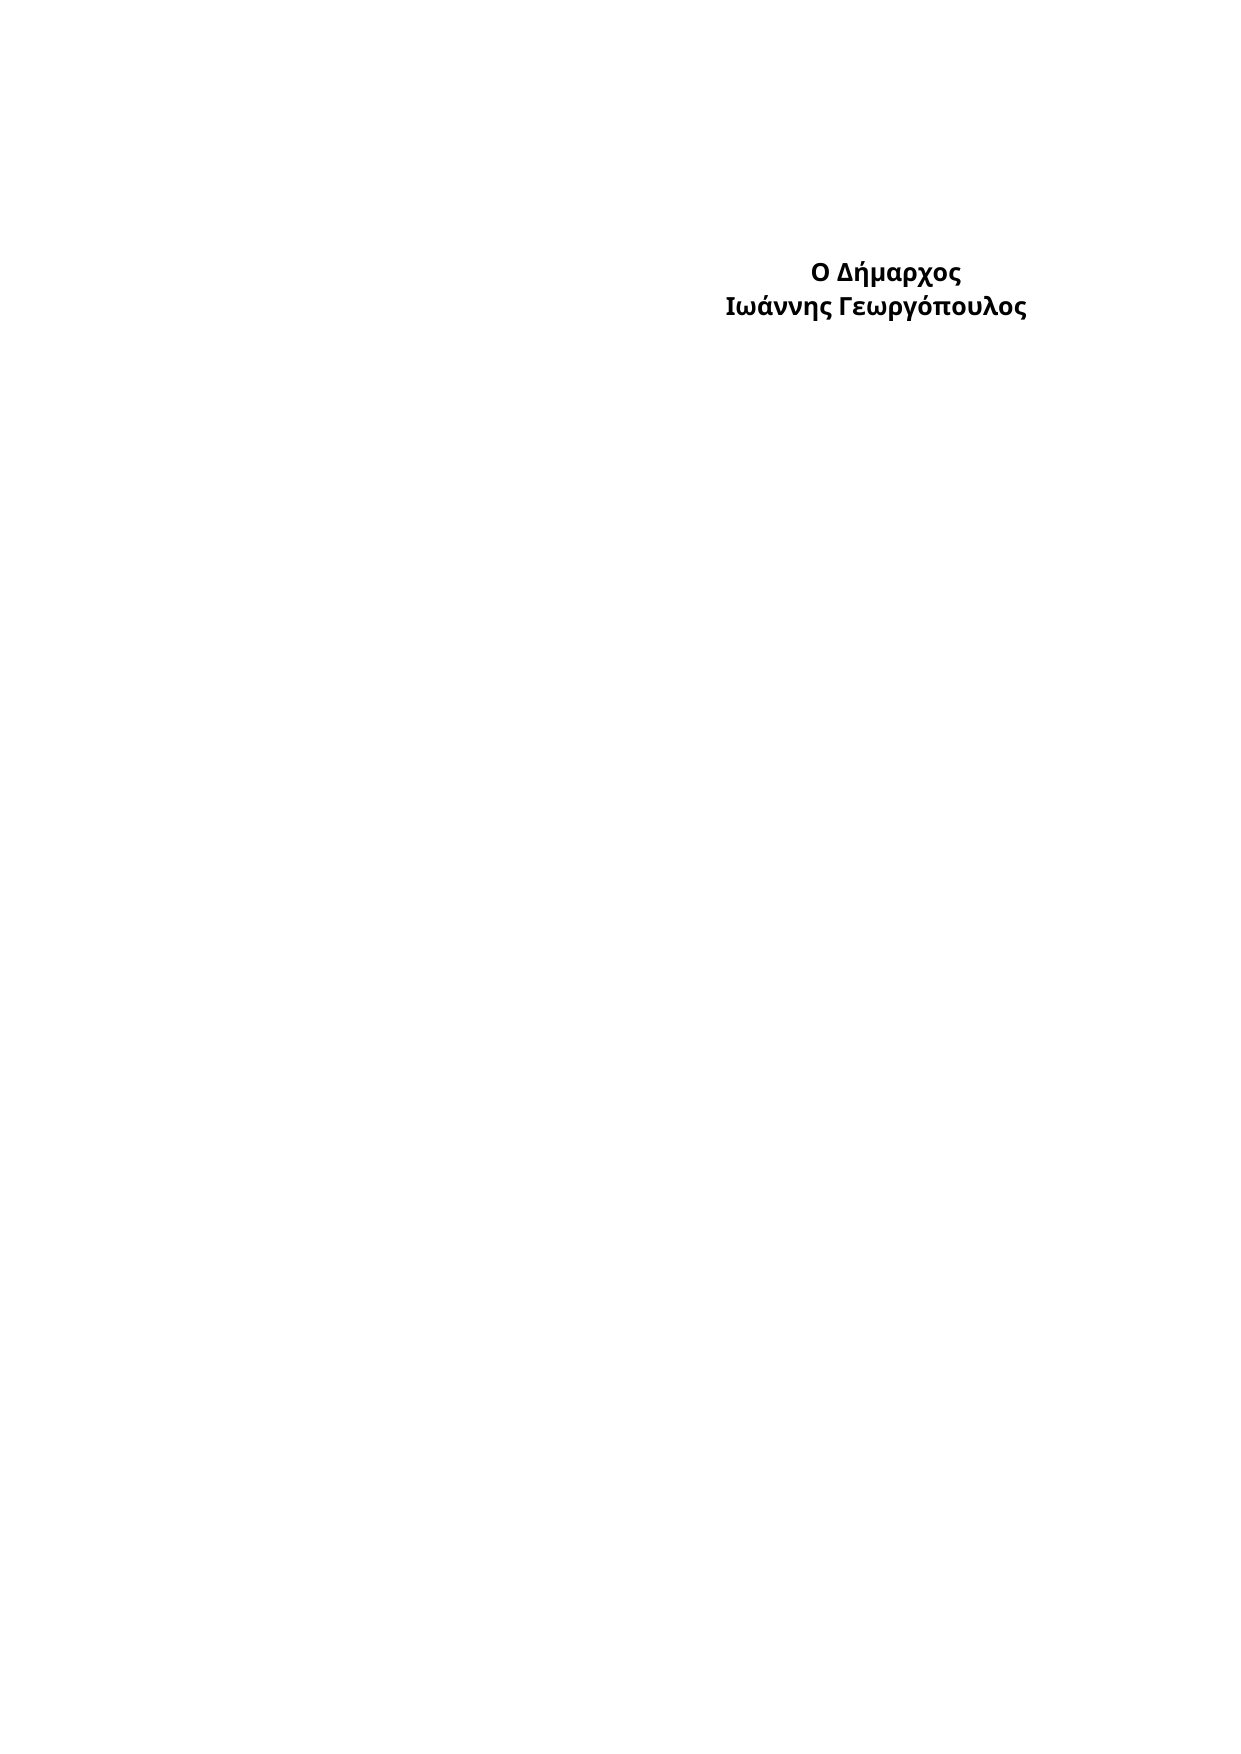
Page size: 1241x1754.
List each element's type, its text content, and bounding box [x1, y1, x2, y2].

text Ο Δήμαρχος [187, 255, 1053, 289]
text Ιωάννης Γεωργόπουλος [187, 289, 1053, 323]
